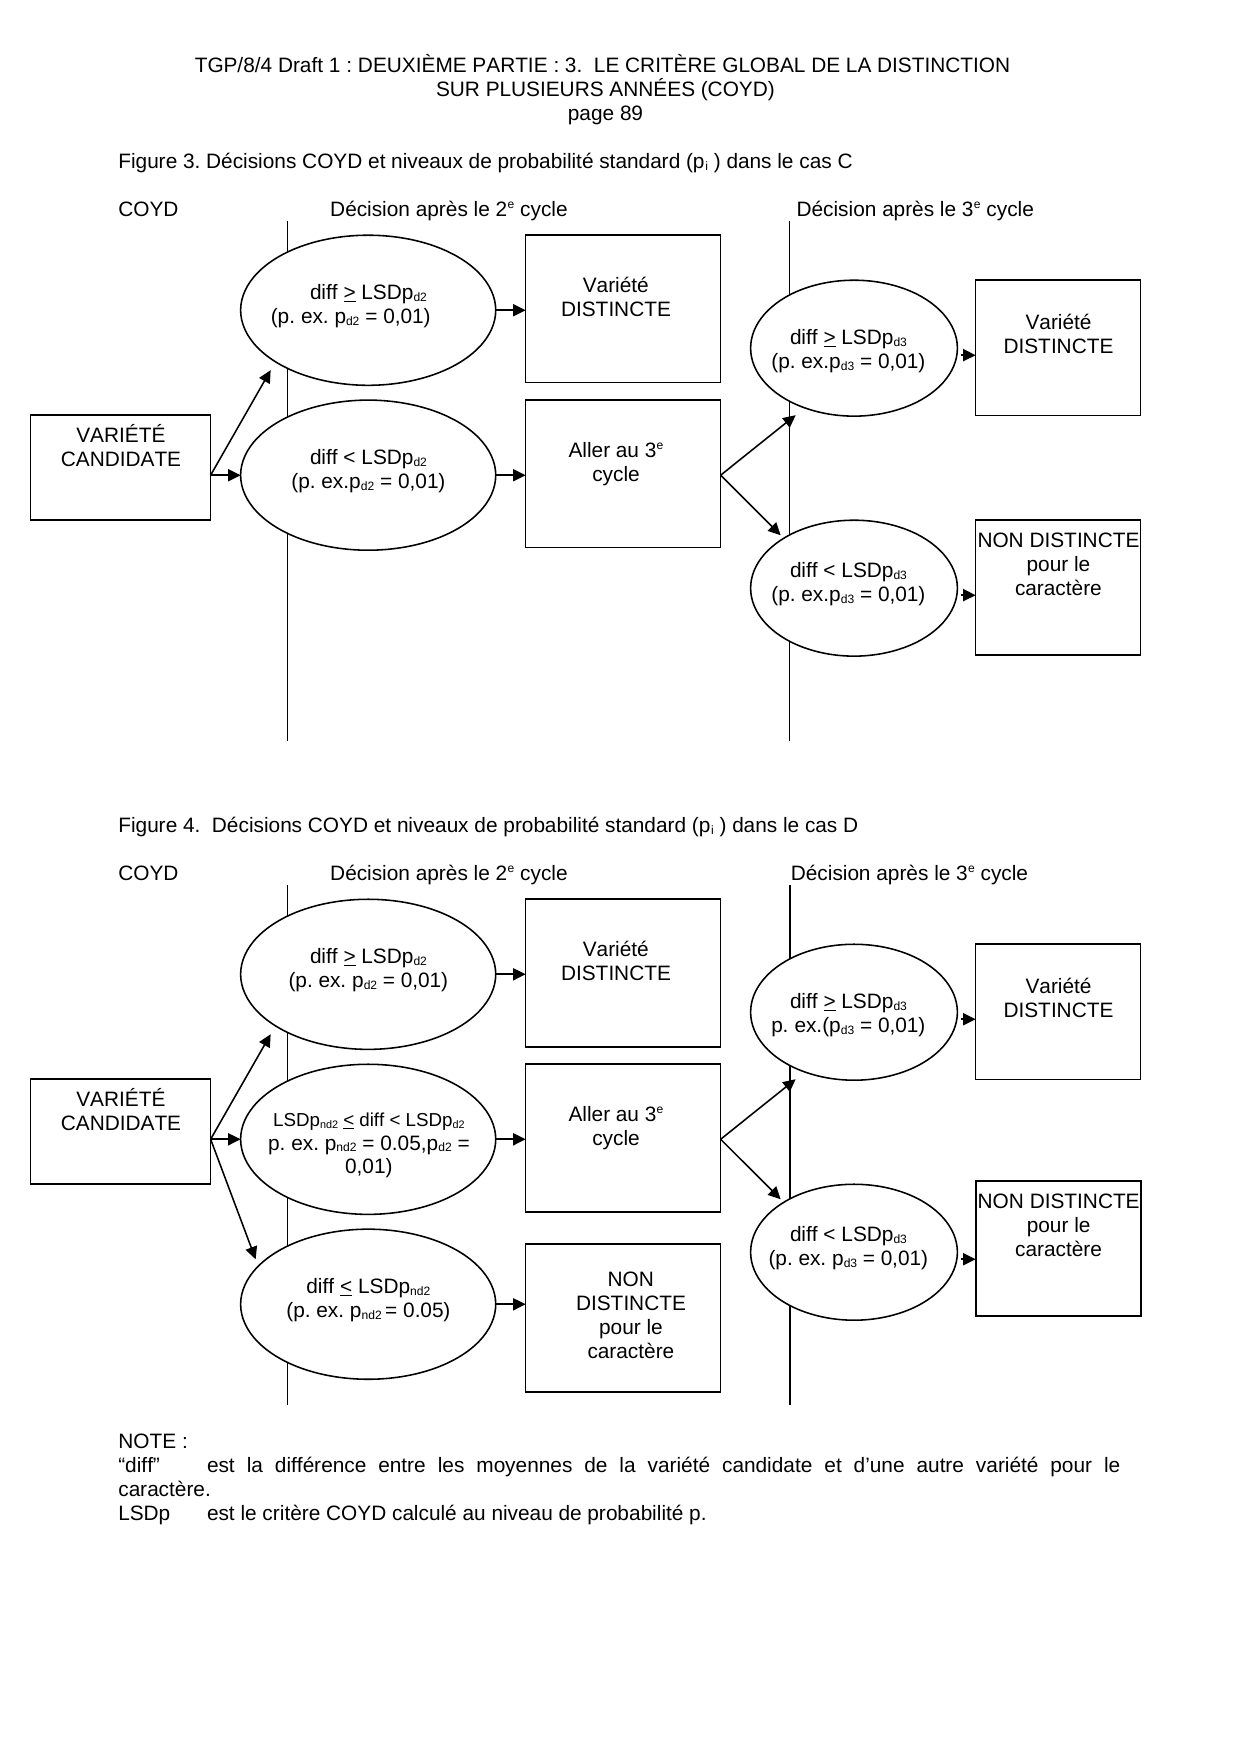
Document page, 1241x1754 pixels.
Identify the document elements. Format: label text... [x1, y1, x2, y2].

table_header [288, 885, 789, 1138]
text NOTE : [118, 1429, 1122, 1453]
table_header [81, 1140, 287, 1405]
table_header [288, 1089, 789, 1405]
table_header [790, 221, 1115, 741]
text LSDp est le critère COYD calculé au niveau de probabilité p. [118, 1501, 1122, 1525]
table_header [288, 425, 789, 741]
text COYD Décision après le 2e cycle Décision après le 3e cycle [118, 197, 1122, 221]
text COYD Décision après le 2e cycle Décision après le 3e cycle [118, 861, 1122, 885]
text “diff” est la différence entre les moyennes de la variété candidate et d’une autre variété pour le caractère. [118, 1453, 1122, 1501]
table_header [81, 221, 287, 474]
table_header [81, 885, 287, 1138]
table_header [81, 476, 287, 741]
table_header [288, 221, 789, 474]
text Figure 3. Décisions COYD et niveaux de probabilité standard (pi ) dans le cas C [118, 149, 1122, 173]
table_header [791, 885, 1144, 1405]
text Figure 4. Décisions COYD et niveaux de probabilité standard (pi ) dans le cas D [118, 813, 1122, 837]
